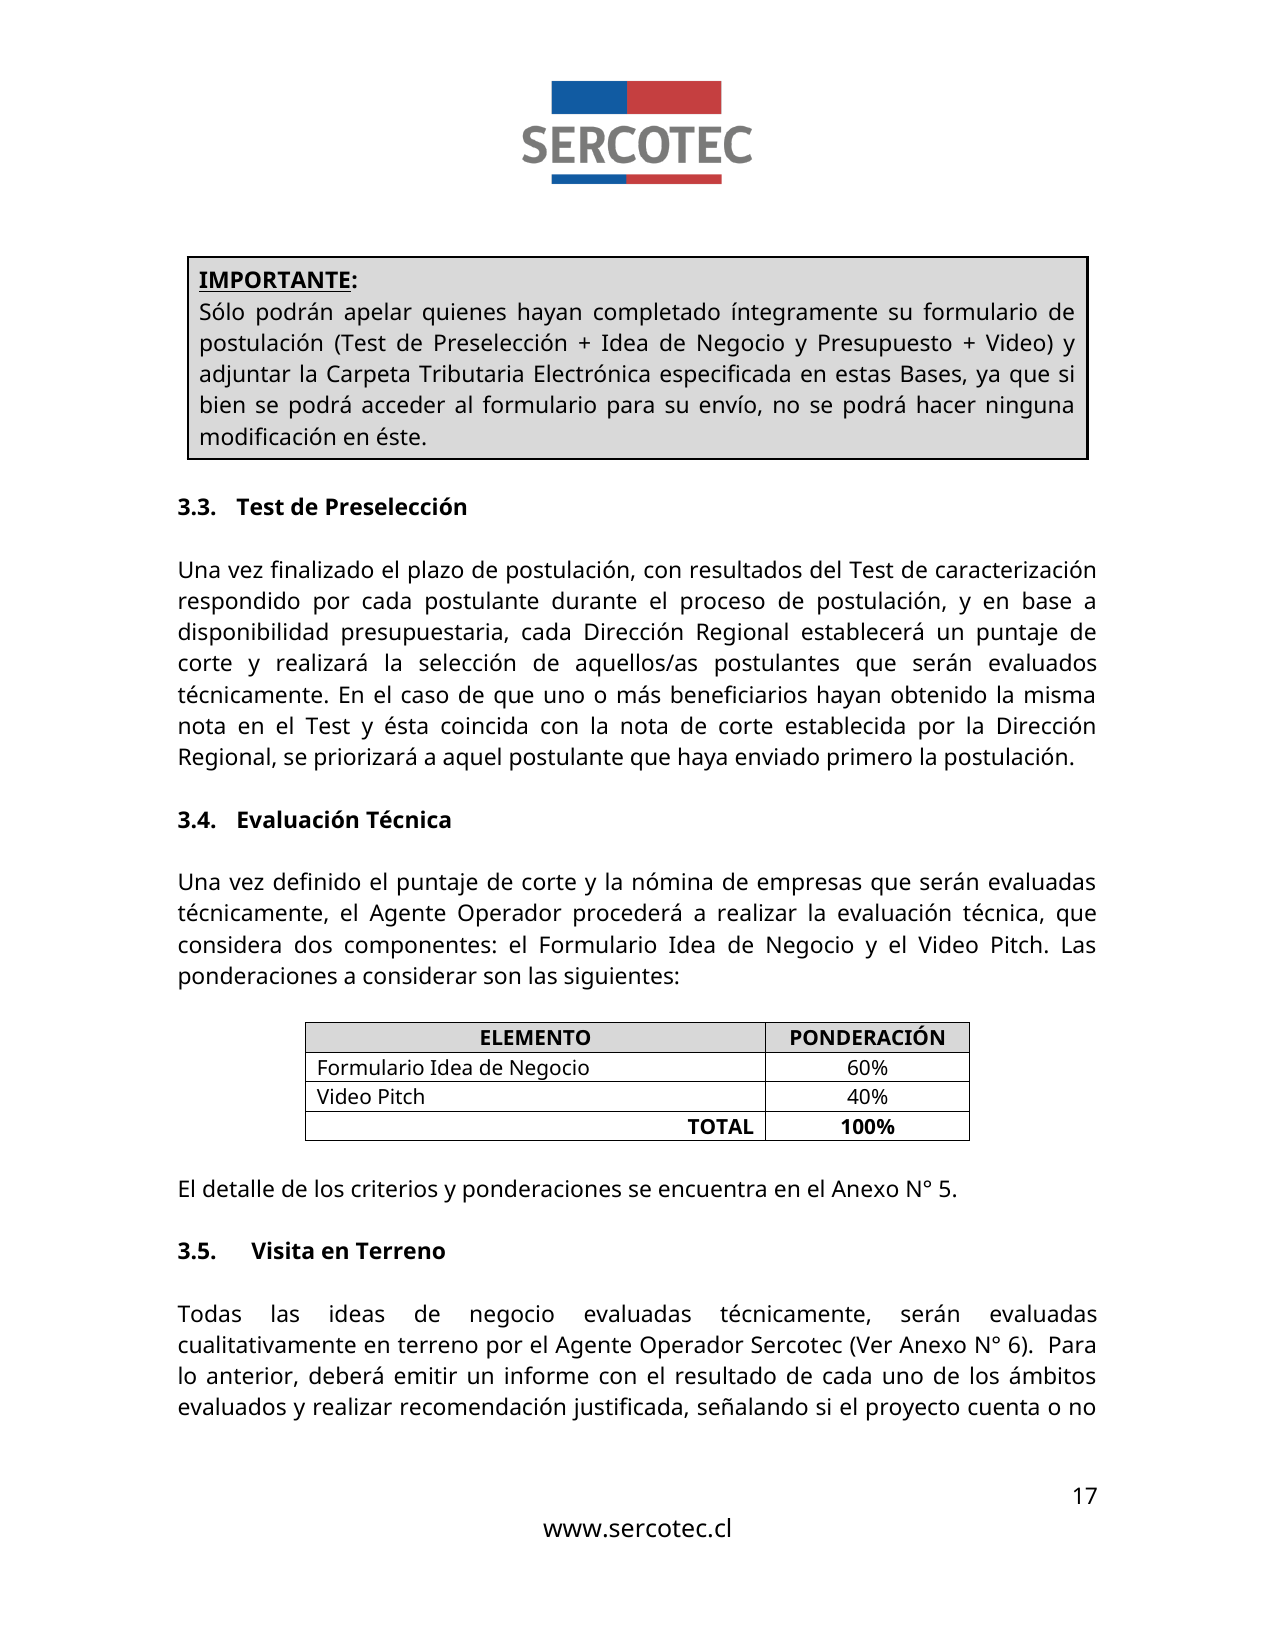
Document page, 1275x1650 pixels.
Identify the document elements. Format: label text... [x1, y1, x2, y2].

picture [512, 73, 763, 194]
text Una vez finalizado el plazo de postulación, con resultados del Test de caracterización respondido por cada postulante durante el proceso de postulación, y en base a disponibilidad presupuestaria, cada Dirección Regional establecerá un puntaje de corte y realizará la selección de aquellos/as postulantes que serán evaluados técnicamente. En el caso de que uno o más beneficiarios hayan obtenido la misma nota en el Test y ésta coincida con la nota de corte establecida por la Dirección Regional, se priorizará a aquel postulante que haya enviado primero la postulación. [177, 553, 1098, 772]
list Visita en Terreno [177, 1235, 1098, 1266]
table_cell 100% [766, 1112, 969, 1140]
table_cell Formulario Idea de Negocio [306, 1053, 765, 1081]
list Evaluación Técnica [177, 803, 1098, 835]
text El detalle de los criterios y ponderaciones se encuentra en el Anexo N° 5. [177, 1172, 1098, 1204]
table_cell 60% [766, 1053, 969, 1081]
table_cell TOTAL [306, 1112, 765, 1140]
table_header PONDERACIÓN [766, 1023, 969, 1052]
text Una vez definido el puntaje de corte y la nómina de empresas que serán evaluadas técnicamente, el Agente Operador procederá a realizar la evaluación técnica, que considera dos componentes: el Formulario Idea de Negocio y el Video Pitch. Las ponderaciones a considerar son las siguientes: [177, 866, 1098, 991]
subtitle Test de Preselección [177, 491, 1098, 522]
table_header ELEMENTO [306, 1023, 765, 1052]
table_cell Video Pitch [306, 1082, 765, 1111]
table_header IMPORTANTE: Sólo podrán apelar quienes hayan completado íntegramente su formulario de postulación (Test de Preselección + Idea de Negocio y Presupuesto + Video) y adjuntar la Carpeta Tributaria Electrónica especificada en estas Bases, ya que si bien se podrá acceder al formulario para su envío, no se podrá hacer ninguna modificación en éste. [189, 258, 1086, 458]
table_cell 40% [766, 1082, 969, 1111]
